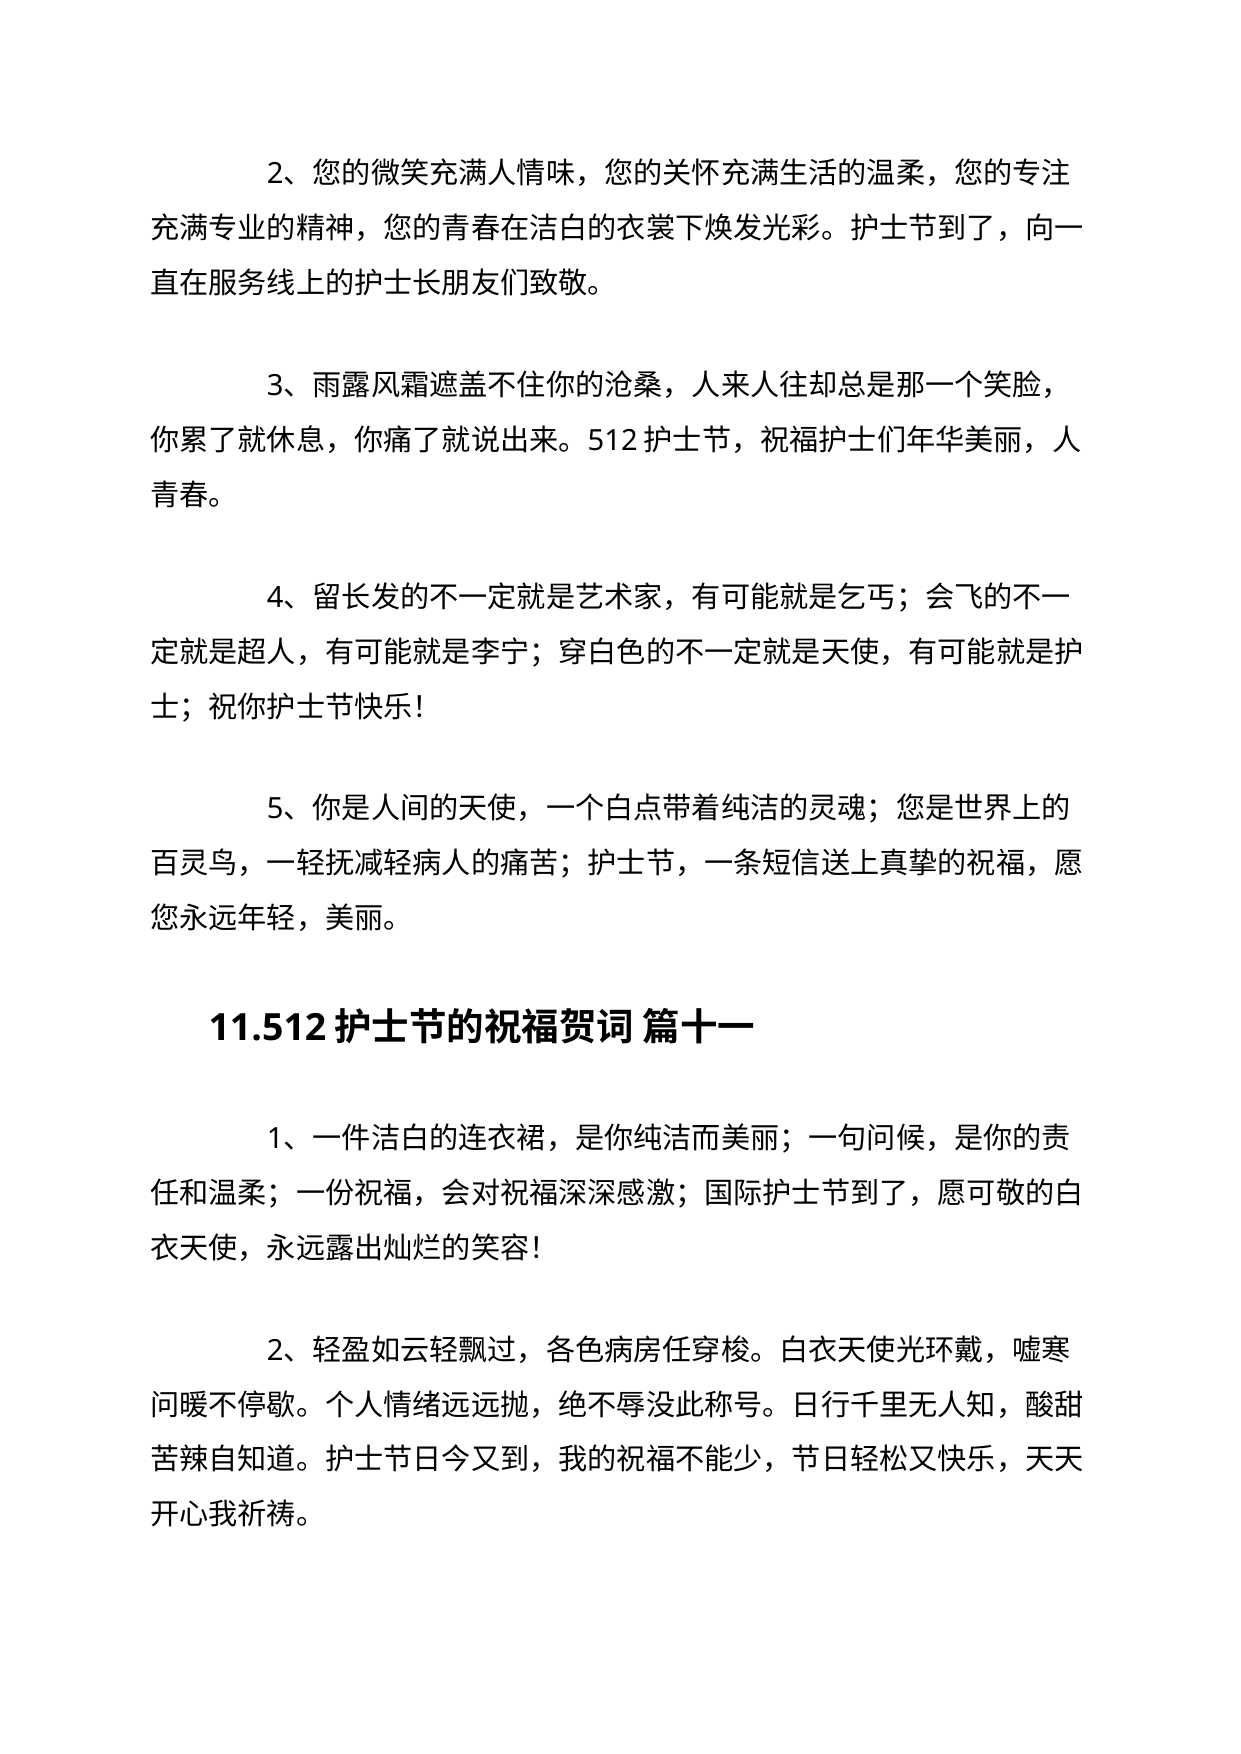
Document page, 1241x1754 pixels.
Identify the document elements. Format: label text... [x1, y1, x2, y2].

text 11.512护士节的祝福贺词 篇十一 [150, 997, 1090, 1051]
text 1、一件洁白的连衣裙，是你纯洁而美丽；一句问候，是你的责任和温柔；一份祝福，会对祝福深深感激；国际护士节到了，愿可敬的白衣天使，永远露出灿烂的笑容！ [150, 1114, 1090, 1267]
text 3、雨露风霜遮盖不住你的沧桑，人来人往却总是那一个笑脸，你累了就休息，你痛了就说出来。512护士节，祝福护士们年华美丽，人青春。 [150, 362, 1090, 514]
text 5、你是人间的天使，一个白点带着纯洁的灵魂；您是世界上的百灵鸟，一轻抚减轻病人的痛苦；护士节，一条短信送上真挚的祝福，愿您永远年轻，美丽。 [150, 785, 1090, 937]
text 2、您的微笑充满人情味，您的关怀充满生活的温柔，您的专注充满专业的精神，您的青春在洁白的衣裳下焕发光彩。护士节到了，向一直在服务线上的护士长朋友们致敬。 [150, 150, 1090, 302]
text 4、留长发的不一定就是艺术家，有可能就是乞丐；会飞的不一定就是超人，有可能就是李宁；穿白色的不一定就是天使，有可能就是护士；祝你护士节快乐！ [150, 573, 1090, 726]
text 2、轻盈如云轻飘过，各色病房任穿梭。白衣天使光环戴，嘘寒问暖不停歇。个人情绪远远抛，绝不辱没此称号。日行千里无人知，酸甜苦辣自知道。护士节日今又到，我的祝福不能少，节日轻松又快乐，天天开心我祈祷。 [150, 1326, 1090, 1533]
